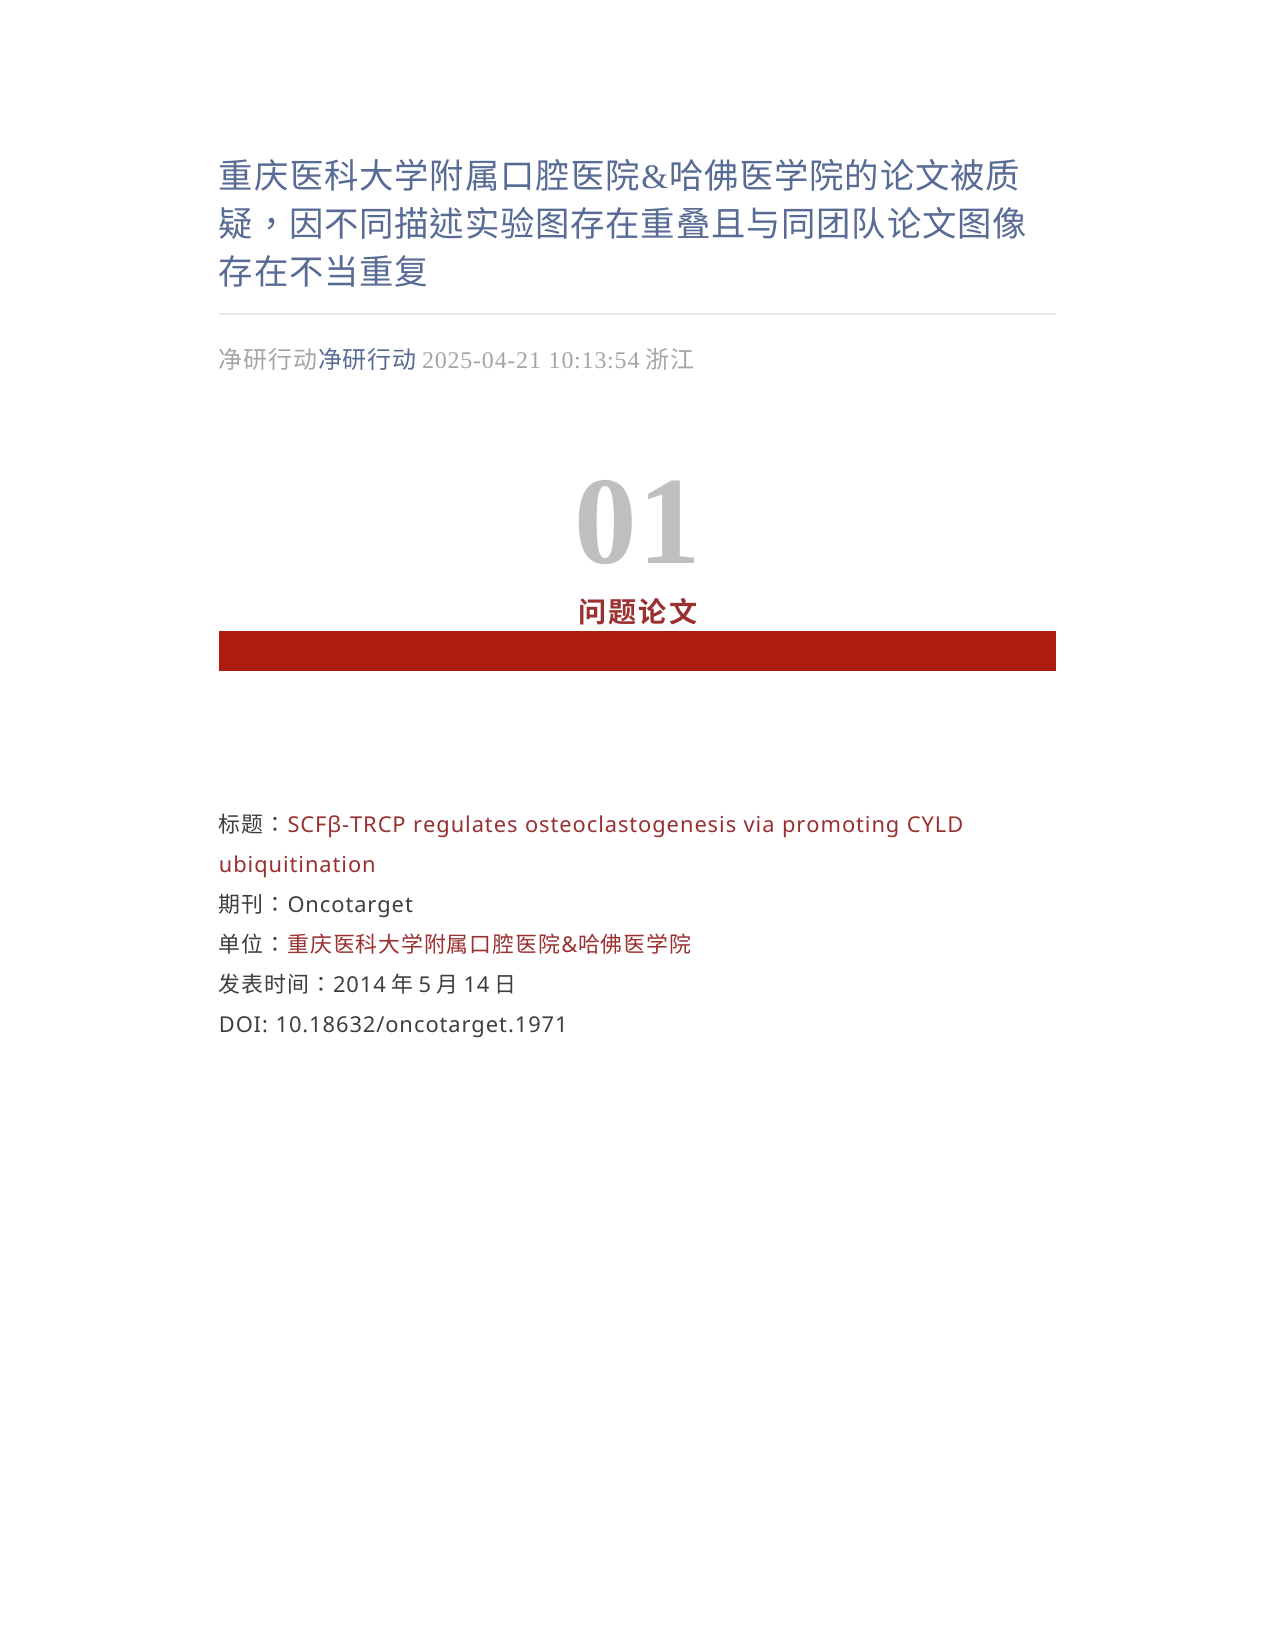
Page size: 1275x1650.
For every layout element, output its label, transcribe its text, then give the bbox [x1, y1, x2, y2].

text DOI: 10.18632/oncotarget.1971 [219, 998, 1056, 1038]
text 发表时间：2014年5月14日 [219, 958, 1056, 998]
text 01 [219, 391, 1056, 591]
list 净研行动净研行动2025-04-21 10:13:54浙江 [219, 335, 1056, 375]
text 期刊：Oncotarget [219, 878, 1056, 918]
text 单位：重庆医科大学附属口腔医院&哈佛医学院 [219, 918, 1056, 958]
title 重庆医科大学附属口腔医院&哈佛医学院的论文被质疑，因不同描述实验图存在重叠且与同团队论文图像存在不当重复 [219, 150, 1056, 313]
text 标题：SCFβ-TRCP regulates osteoclastogenesis via promoting CYLD ubiquitination [219, 798, 1056, 878]
text 问题论文 [219, 591, 1056, 631]
